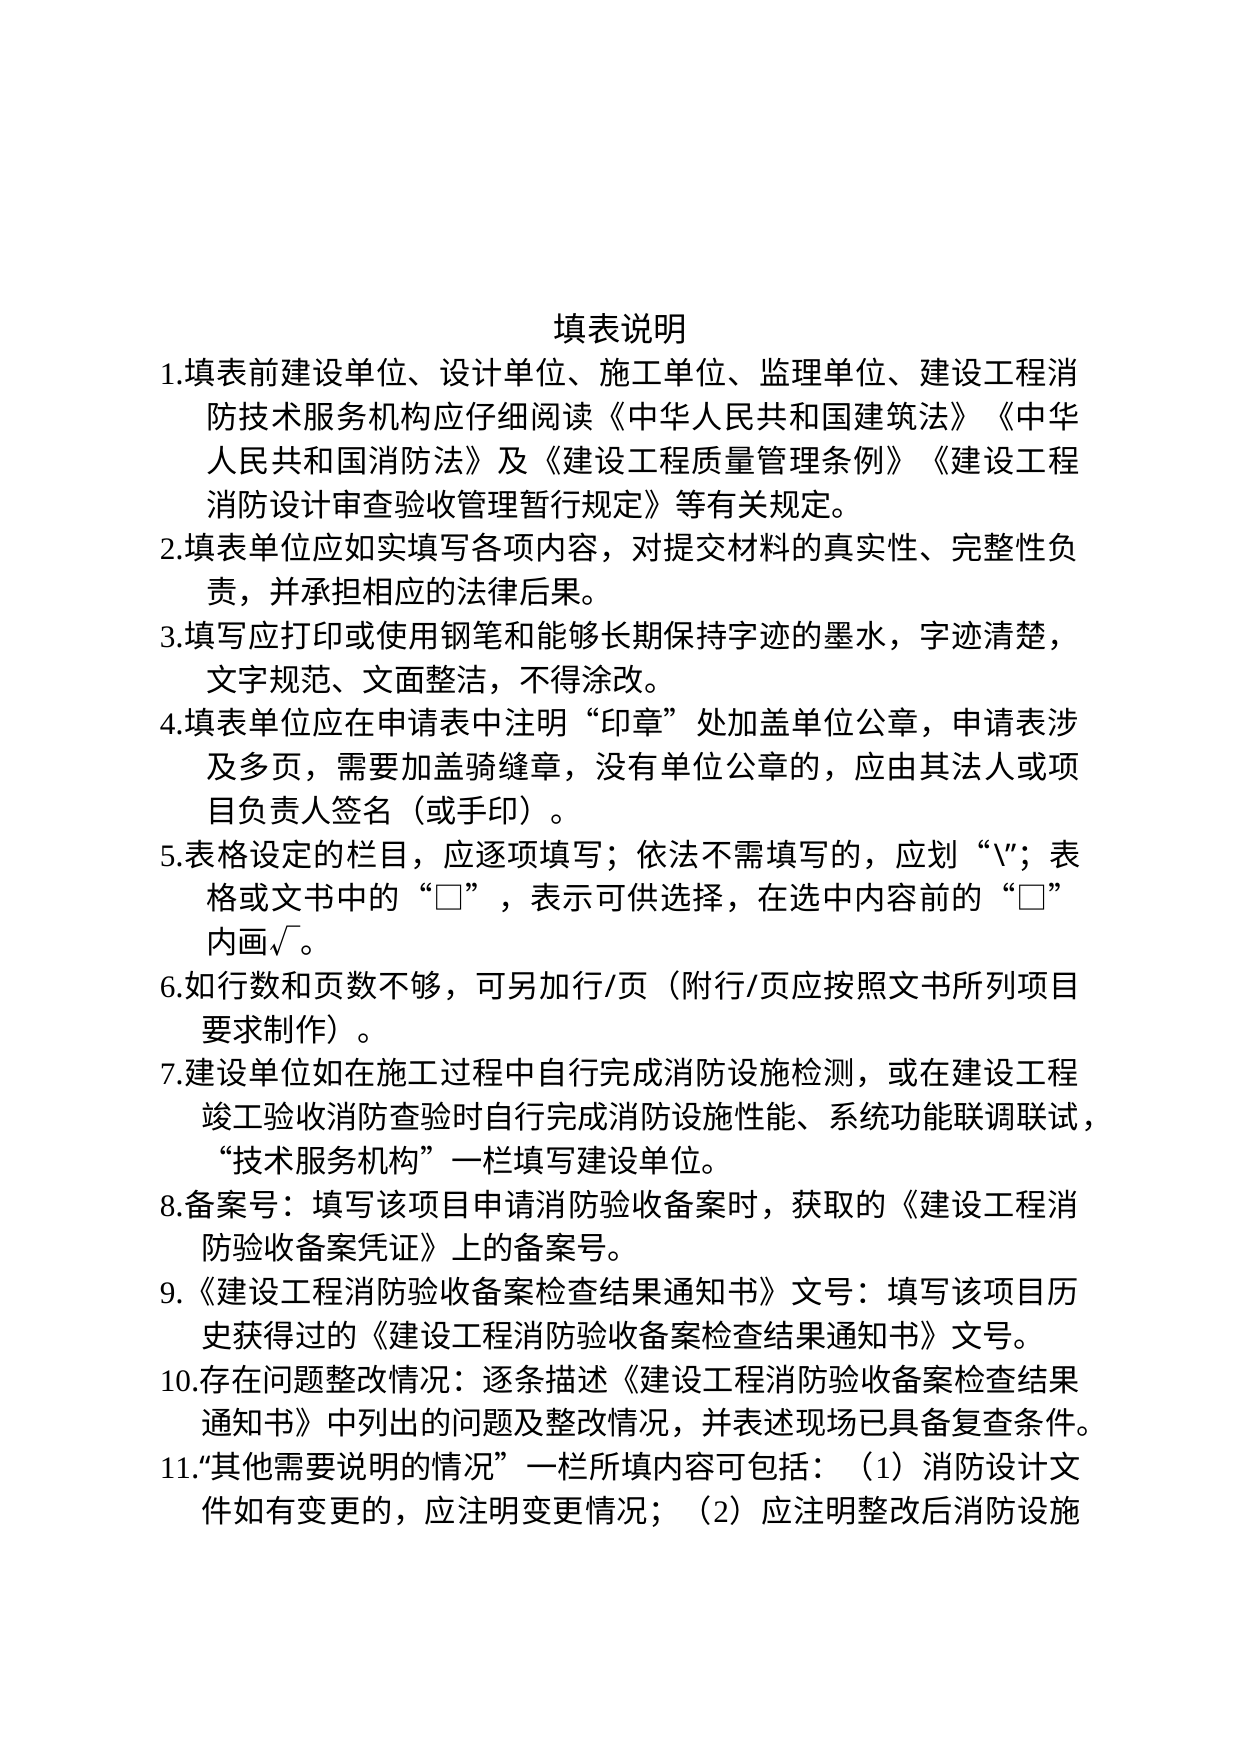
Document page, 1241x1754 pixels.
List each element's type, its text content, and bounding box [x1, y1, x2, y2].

text 3.填写应打印或使用钢笔和能够长期保持字迹的墨水，字迹清楚，文字规范、文面整洁，不得涂改。 [159, 612, 1081, 700]
text 9.《建设工程消防验收备案检查结果通知书》文号：填写该项目历史获得过的《建设工程消防验收备案检查结果通知书》文号。 [159, 1268, 1081, 1356]
text 5.表格设定的栏目，应逐项填写；依法不需填写的，应划“\”；表格或文书中的“□”，表示可供选择，在选中内容前的“□”内画√。 [159, 831, 1081, 962]
text 2.填表单位应如实填写各项内容，对提交材料的真实性、完整性负责，并承担相应的法律后果。 [159, 525, 1081, 612]
text 10.存在问题整改情况：逐条描述《建设工程消防验收备案检查结果通知书》中列出的问题及整改情况，并表述现场已具备复查条件。 [159, 1356, 1081, 1443]
text 8.备案号：填写该项目申请消防验收备案时，获取的《建设工程消防验收备案凭证》上的备案号。 [159, 1181, 1081, 1268]
text 7.建设单位如在施工过程中自行完成消防设施检测，或在建设工程竣工验收消防查验时自行完成消防设施性能、系统功能联调联试，“技术服务机构”一栏填写建设单位。 [159, 1050, 1081, 1181]
text 填表说明 [159, 306, 1081, 350]
text 6.如行数和页数不够，可另加行/页（附行/页应按照文书所列项目要求制作）。 [159, 962, 1081, 1050]
text 4.填表单位应在申请表中注明“印章”处加盖单位公章，申请表涉及多页，需要加盖骑缝章，没有单位公章的，应由其法人或项目负责人签名（或手印）。 [159, 700, 1081, 831]
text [159, 1443, 1081, 1531]
text 1.填表前建设单位、设计单位、施工单位、监理单位、建设工程消防技术服务机构应仔细阅读《中华人民共和国建筑法》《中华人民共和国消防法》及《建设工程质量管理条例》《建设工程消防设计审查验收管理暂行规定》等有关规定。 [159, 350, 1081, 525]
